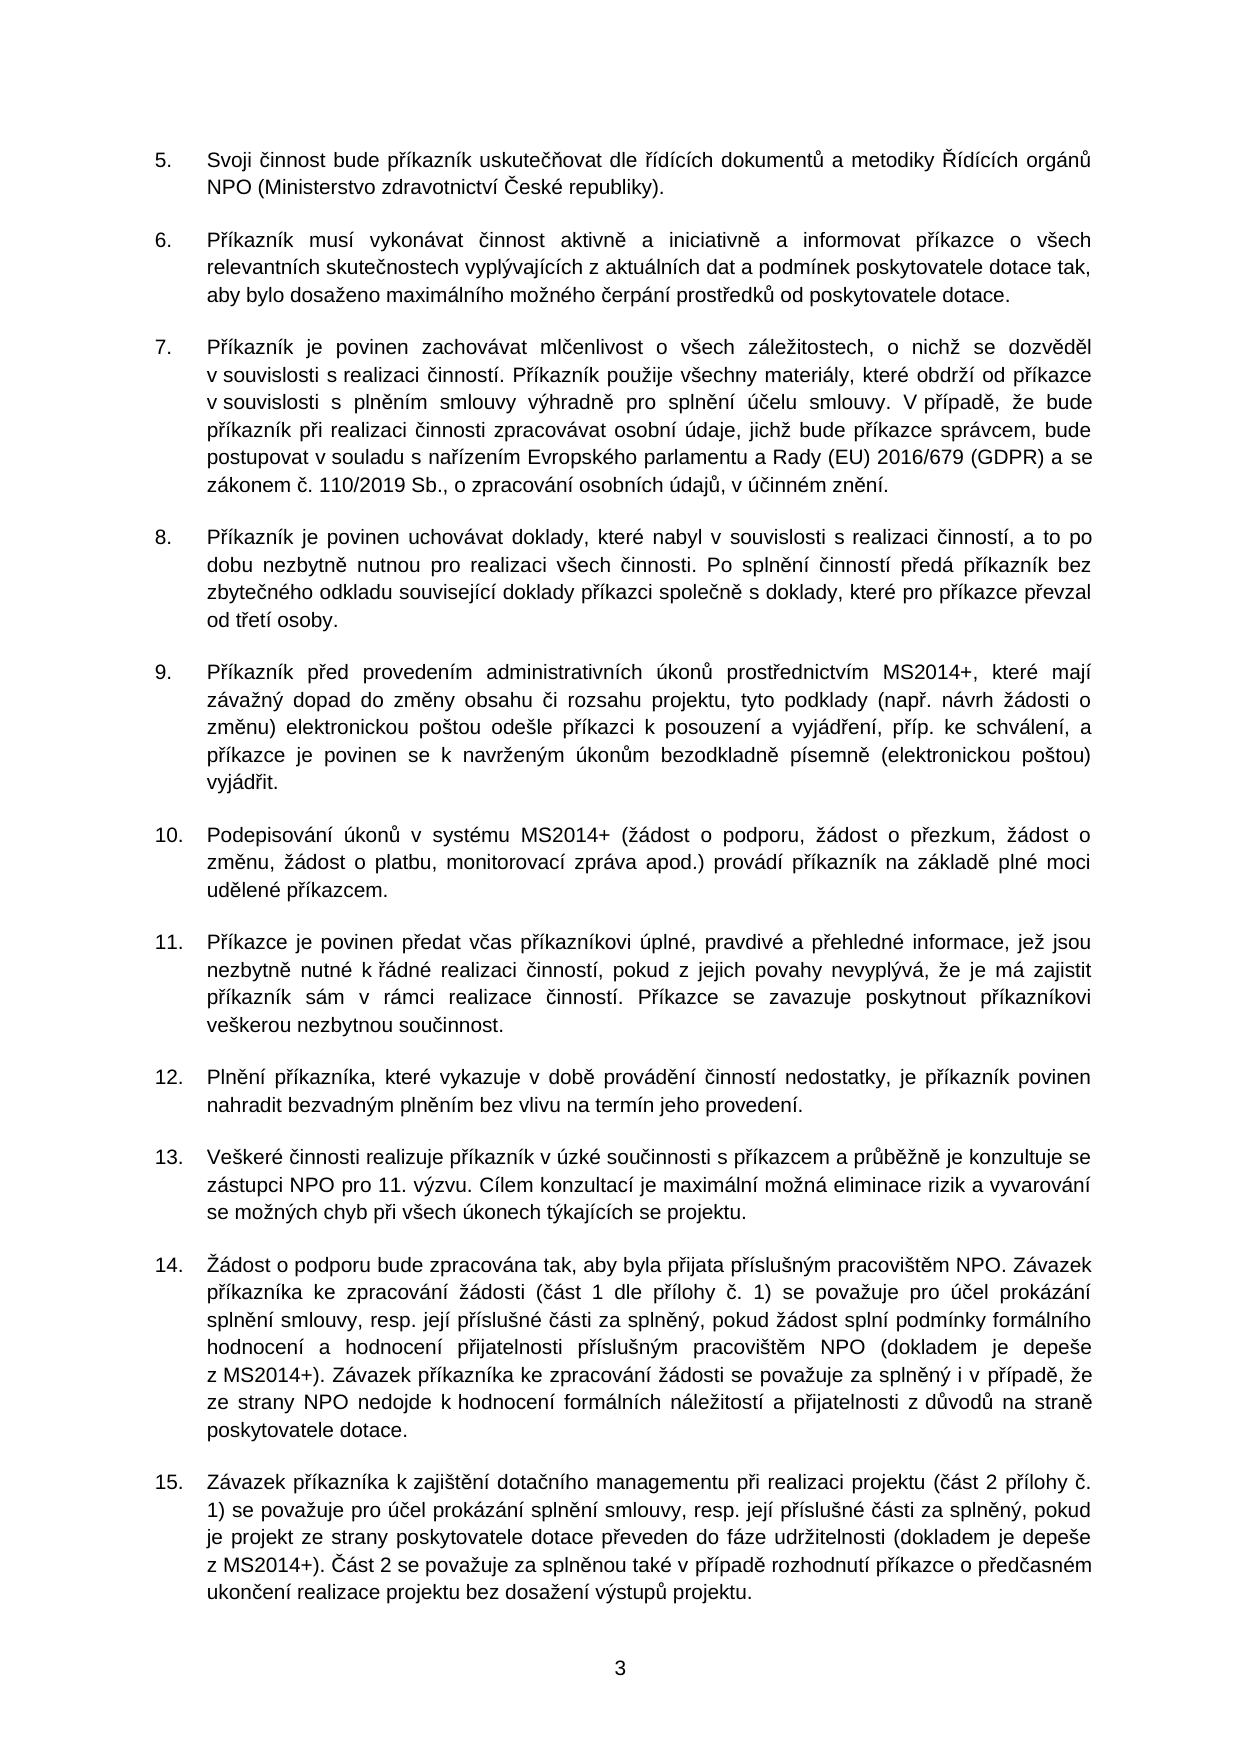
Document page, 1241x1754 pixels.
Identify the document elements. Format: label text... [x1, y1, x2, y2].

list Příkazník musí vykonávat činnost aktivně a iniciativně a informovat příkazce o všech relevantních skutečnostech vyplývajících z aktuálních dat a podmínek poskytovatele dotace tak, aby bylo dosaženo maximálního možného čerpání prostředků od poskytovatele dotace. [154, 228, 1093, 307]
list Příkazník před provedením administrativních úkonů prostřednictvím MS2014+, které mají závažný dopad do změny obsahu či rozsahu projektu, tyto podklady (např. návrh žádosti o změnu) elektronickou poštou odešle příkazci k posouzení a vyjádření, příp. ke schválení, a příkazce je povinen se k navrženým úkonům bezodkladně písemně (elektronickou poštou) vyjádřit. [154, 660, 1093, 794]
list Veškeré činnosti realizuje příkazník v úzké součinnosti s příkazcem a průběžně je konzultuje se zástupci NPO pro 11. výzvu. Cílem konzultací je maximální možná eliminace rizik a vyvarování se možných chyb při všech úkonech týkajících se projektu. [154, 1145, 1093, 1224]
list Žádost o podporu bude zpracována tak, aby byla přijata příslušným pracovištěm NPO. Závazek příkazníka ke zpracování žádosti (část 1 dle přílohy č. 1) se považuje pro účel prokázání splnění smlouvy, resp. její příslušné části za splněný, pokud žádost splní podmínky formálního hodnocení a hodnocení přijatelnosti příslušným pracovištěm NPO (dokladem je depeše z MS2014+). Závazek příkazníka ke zpracování žádosti se považuje za splněný i v případě, že ze strany NPO nedojde k hodnocení formálních náležitostí a přijatelnosti z důvodů na straně poskytovatele dotace. [154, 1253, 1093, 1442]
list Plnění příkazníka, které vykazuje v době provádění činností nedostatky, je příkazník povinen nahradit bezvadným plněním bez vlivu na termín jeho provedení. [154, 1065, 1093, 1117]
list Příkazník je povinen uchovávat doklady, které nabyl v souvislosti s realizaci činností, a to po dobu nezbytně nutnou pro realizaci všech činnosti. Po splnění činností předá příkazník bez zbytečného odkladu související doklady příkazci společně s doklady, které pro příkazce převzal od třetí osoby. [154, 525, 1093, 632]
list Příkazce je povinen předat včas příkazníkovi úplné, pravdivé a přehledné informace, jež jsou nezbytně nutné k řádné realizaci činností, pokud z jejich povahy nevyplývá, že je má zajistit příkazník sám v rámci realizace činností. Příkazce se zavazuje poskytnout příkazníkovi veškerou nezbytnou součinnost. [154, 930, 1093, 1037]
list Závazek příkazníka k zajištění dotačního managementu při realizaci projektu (část 2 přílohy č. 1) se považuje pro účel prokázání splnění smlouvy, resp. její příslušné části za splněný, pokud je projekt ze strany poskytovatele dotace převeden do fáze udržitelnosti (dokladem je depeše z MS2014+). Část 2 se považuje za splněnou také v případě rozhodnutí příkazce o předčasném ukončení realizace projektu bez dosažení výstupů projektu. [154, 1470, 1093, 1604]
list Podepisování úkonů v systému MS2014+ (žádost o podporu, žádost o přezkum, žádost o změnu, žádost o platbu, monitorovací zpráva apod.) provádí příkazník na základě plné moci udělené příkazcem. [154, 823, 1093, 902]
list Příkazník je povinen zachovávat mlčenlivost o všech záležitostech, o nichž se dozvěděl v souvislosti s realizaci činností. Příkazník použije všechny materiály, které obdrží od příkazce v souvislosti s plněním smlouvy výhradně pro splnění účelu smlouvy. V případě, že bude příkazník při realizaci činnosti zpracovávat osobní údaje, jichž bude příkazce správcem, bude postupovat v souladu s nařízením Evropského parlamentu a Rady (EU) 2016/679 (GDPR) a se zákonem č. 110/2019 Sb., o zpracování osobních údajů, v účinném znění. [154, 335, 1093, 497]
list Svoji činnost bude příkazník uskutečňovat dle řídících dokumentů a metodiky Řídících orgánů NPO (Ministerstvo zdravotnictví České republiky). [154, 148, 1093, 199]
